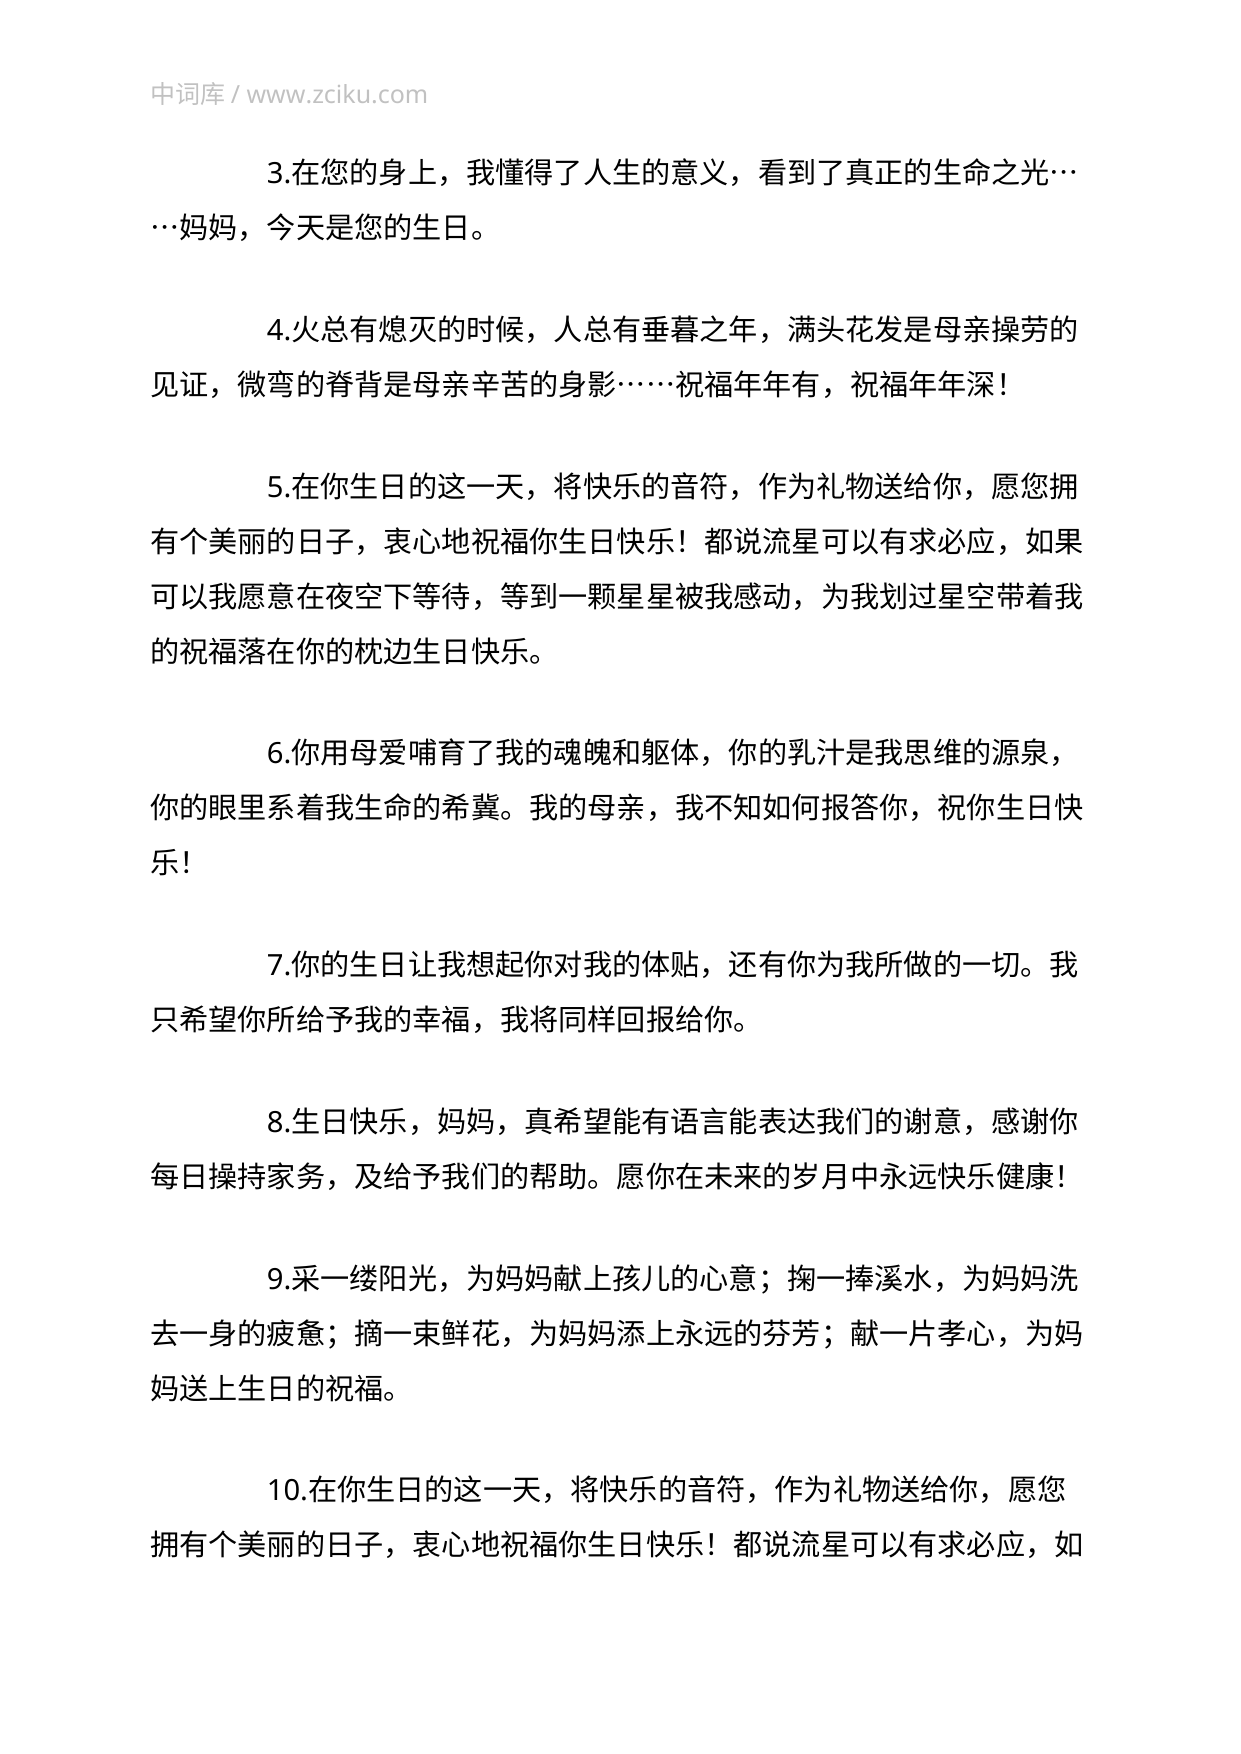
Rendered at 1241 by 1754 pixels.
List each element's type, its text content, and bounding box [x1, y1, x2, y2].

text 3.在您的身上，我懂得了人生的意义，看到了真正的生命之光……妈妈，今天是您的生日。 [150, 150, 1090, 247]
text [150, 1467, 1090, 1564]
text 4.火总有熄灭的时候，人总有垂暮之年，满头花发是母亲操劳的见证，微弯的脊背是母亲辛苦的身影……祝福年年有，祝福年年深！ [150, 307, 1090, 404]
text 5.在你生日的这一天，将快乐的音符，作为礼物送给你，愿您拥有个美丽的日子，衷心地祝福你生日快乐！都说流星可以有求必应，如果可以我愿意在夜空下等待，等到一颗星星被我感动，为我划过星空带着我的祝福落在你的枕边生日快乐。 [150, 463, 1090, 671]
text 7.你的生日让我想起你对我的体贴，还有你为我所做的一切。我只希望你所给予我的幸福，我将同样回报给你。 [150, 942, 1090, 1039]
text 9.采一缕阳光，为妈妈献上孩儿的心意；掬一捧溪水，为妈妈洗去一身的疲惫；摘一束鲜花，为妈妈添上永远的芬芳；献一片孝心，为妈妈送上生日的祝福。 [150, 1255, 1090, 1407]
text 6.你用母爱哺育了我的魂魄和躯体，你的乳汁是我思维的源泉，你的眼里系着我生命的希冀。我的母亲，我不知如何报答你，祝你生日快乐！ [150, 730, 1090, 882]
text 8.生日快乐，妈妈，真希望能有语言能表达我们的谢意，感谢你每日操持家务，及给予我们的帮助。愿你在未来的岁月中永远快乐健康！ [150, 1098, 1090, 1196]
